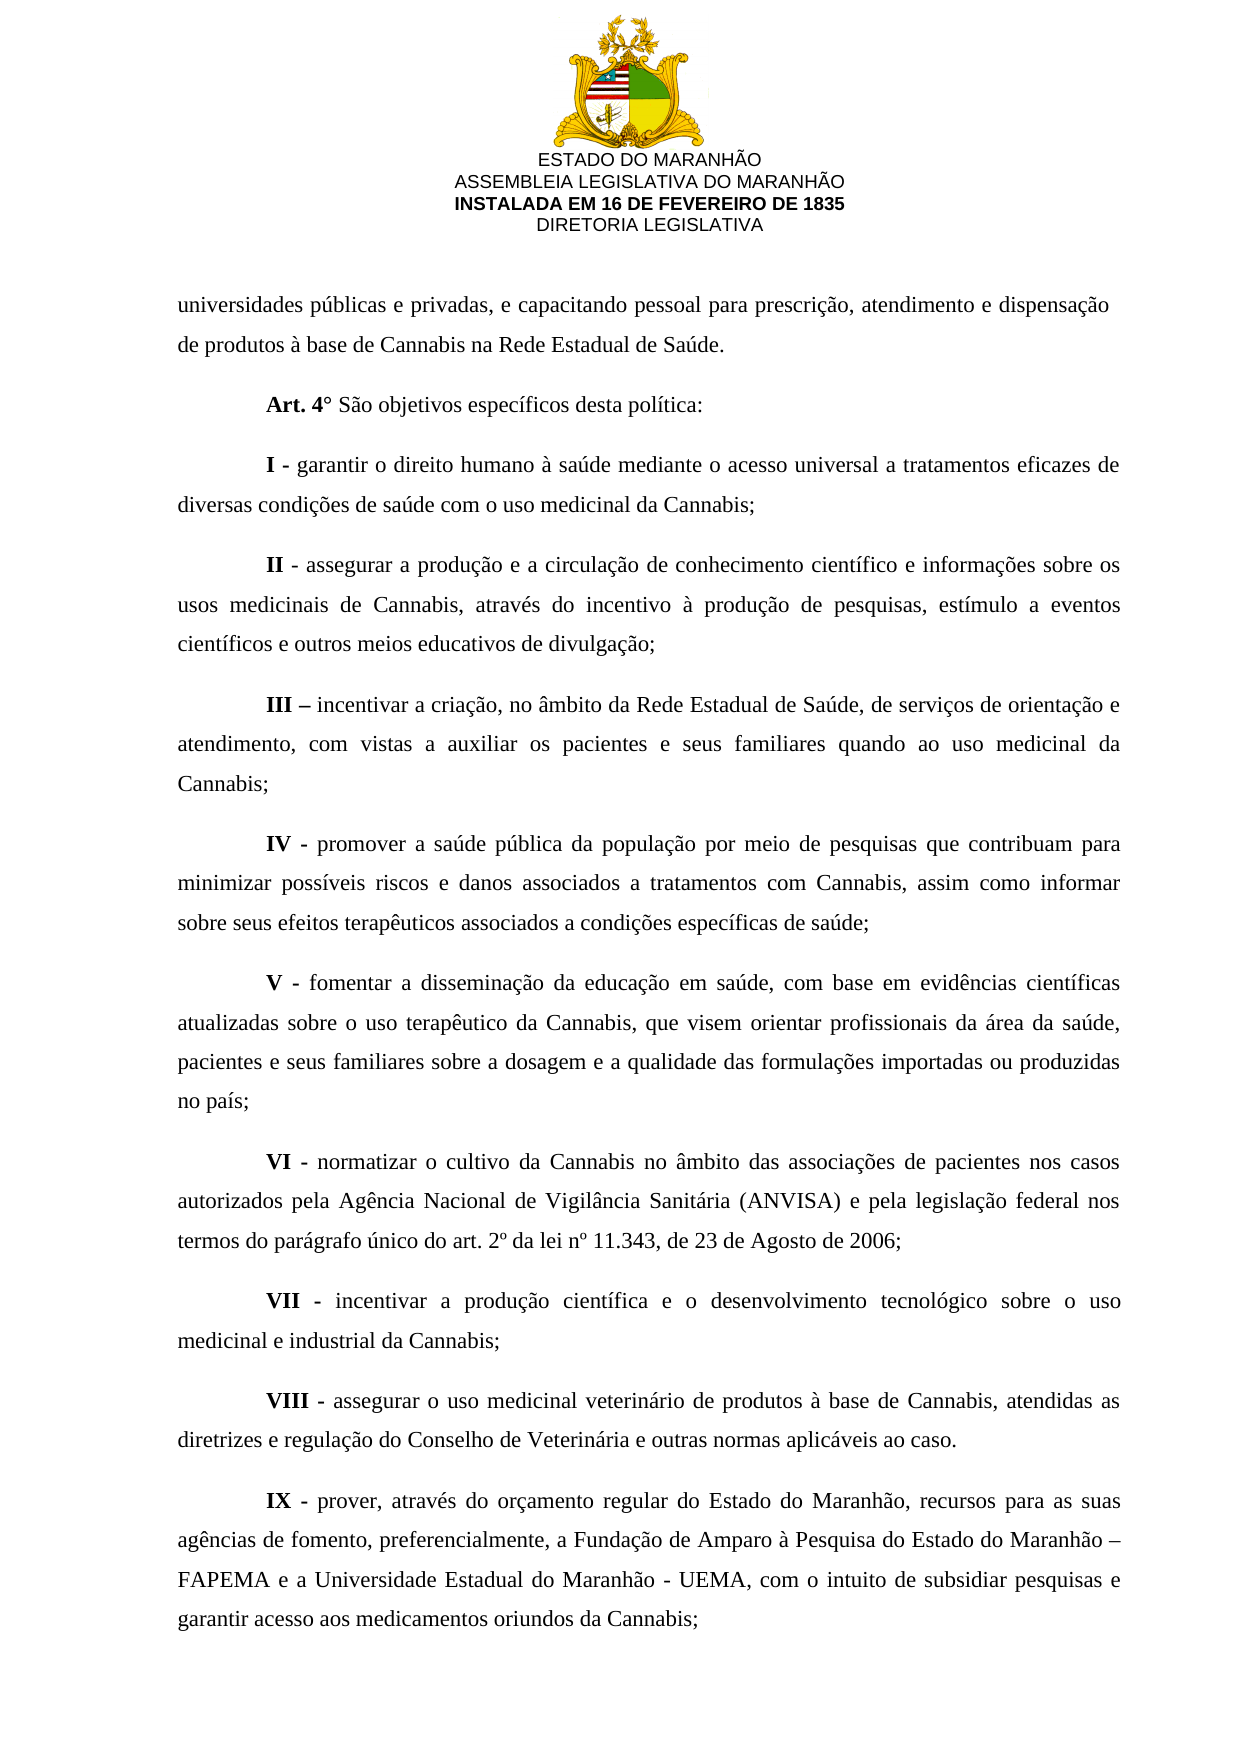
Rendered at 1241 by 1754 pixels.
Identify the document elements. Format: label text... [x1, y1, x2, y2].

text III – incentivar a criação, no âmbito da Rede Estadual de Saúde, de serviços de orientação e atendimento, com vistas a auxiliar os pacientes e seus familiares quando ao uso medicinal da Cannabis; [177, 691, 1122, 796]
text II - assegurar a produção e a circulação de conhecimento científico e informações sobre os usos medicinais de Cannabis, através do incentivo à produção de pesquisas, estímulo a eventos científicos e outros meios educativos de divulgação; [177, 551, 1122, 657]
text VII - incentivar a produção científica e o desenvolvimento tecnológico sobre o uso medicinal e industrial da Cannabis; [177, 1287, 1122, 1353]
text Art. 4° São objetivos específicos desta política: [177, 391, 1111, 418]
text V - fomentar a disseminação da educação em saúde, com base em evidências científicas atualizadas sobre o uso terapêutico da Cannabis, que visem orientar profissionais da área da saúde, pacientes e seus familiares sobre a dosagem e a qualidade das formulações importadas ou produzidas no país; [177, 969, 1122, 1114]
text VIII - assegurar o uso medicinal veterinário de produtos à base de Cannabis, atendidas as diretrizes e regulação do Conselho de Veterinária e outras normas aplicáveis ao caso. [177, 1387, 1122, 1453]
text VI - normatizar o cultivo da Cannabis no âmbito das associações de pacientes nos casos autorizados pela Agência Nacional de Vigilância Sanitária (ANVISA) e pela legislação federal nos termos do parágrafo único do art. 2º da lei nº 11.343, de 23 de Agosto de 2006; [177, 1148, 1122, 1253]
text I - garantir o direito humano à saúde mediante o acesso universal a tratamentos eficazes de diversas condições de saúde com o uso medicinal da Cannabis; [177, 452, 1122, 517]
picture [553, 14, 709, 150]
text IX - prover, através do orçamento regular do Estado do Maranhão, recursos para as suas agências de fomento, preferencialmente, a Fundação de Amparo à Pesquisa do Estado do Maranhão – FAPEMA e a Universidade Estadual do Maranhão - UEMA, com o intuito de subsidiar pesquisas e garantir acesso aos medicamentos oriundos da Cannabis; [177, 1487, 1122, 1632]
text IV - promover a saúde pública da população por meio de pesquisas que contribuam para minimizar possíveis riscos e danos associados a tratamentos com Cannabis, assim como informar sobre seus efeitos terapêuticos associados a condições específicas de saúde; [177, 830, 1122, 935]
